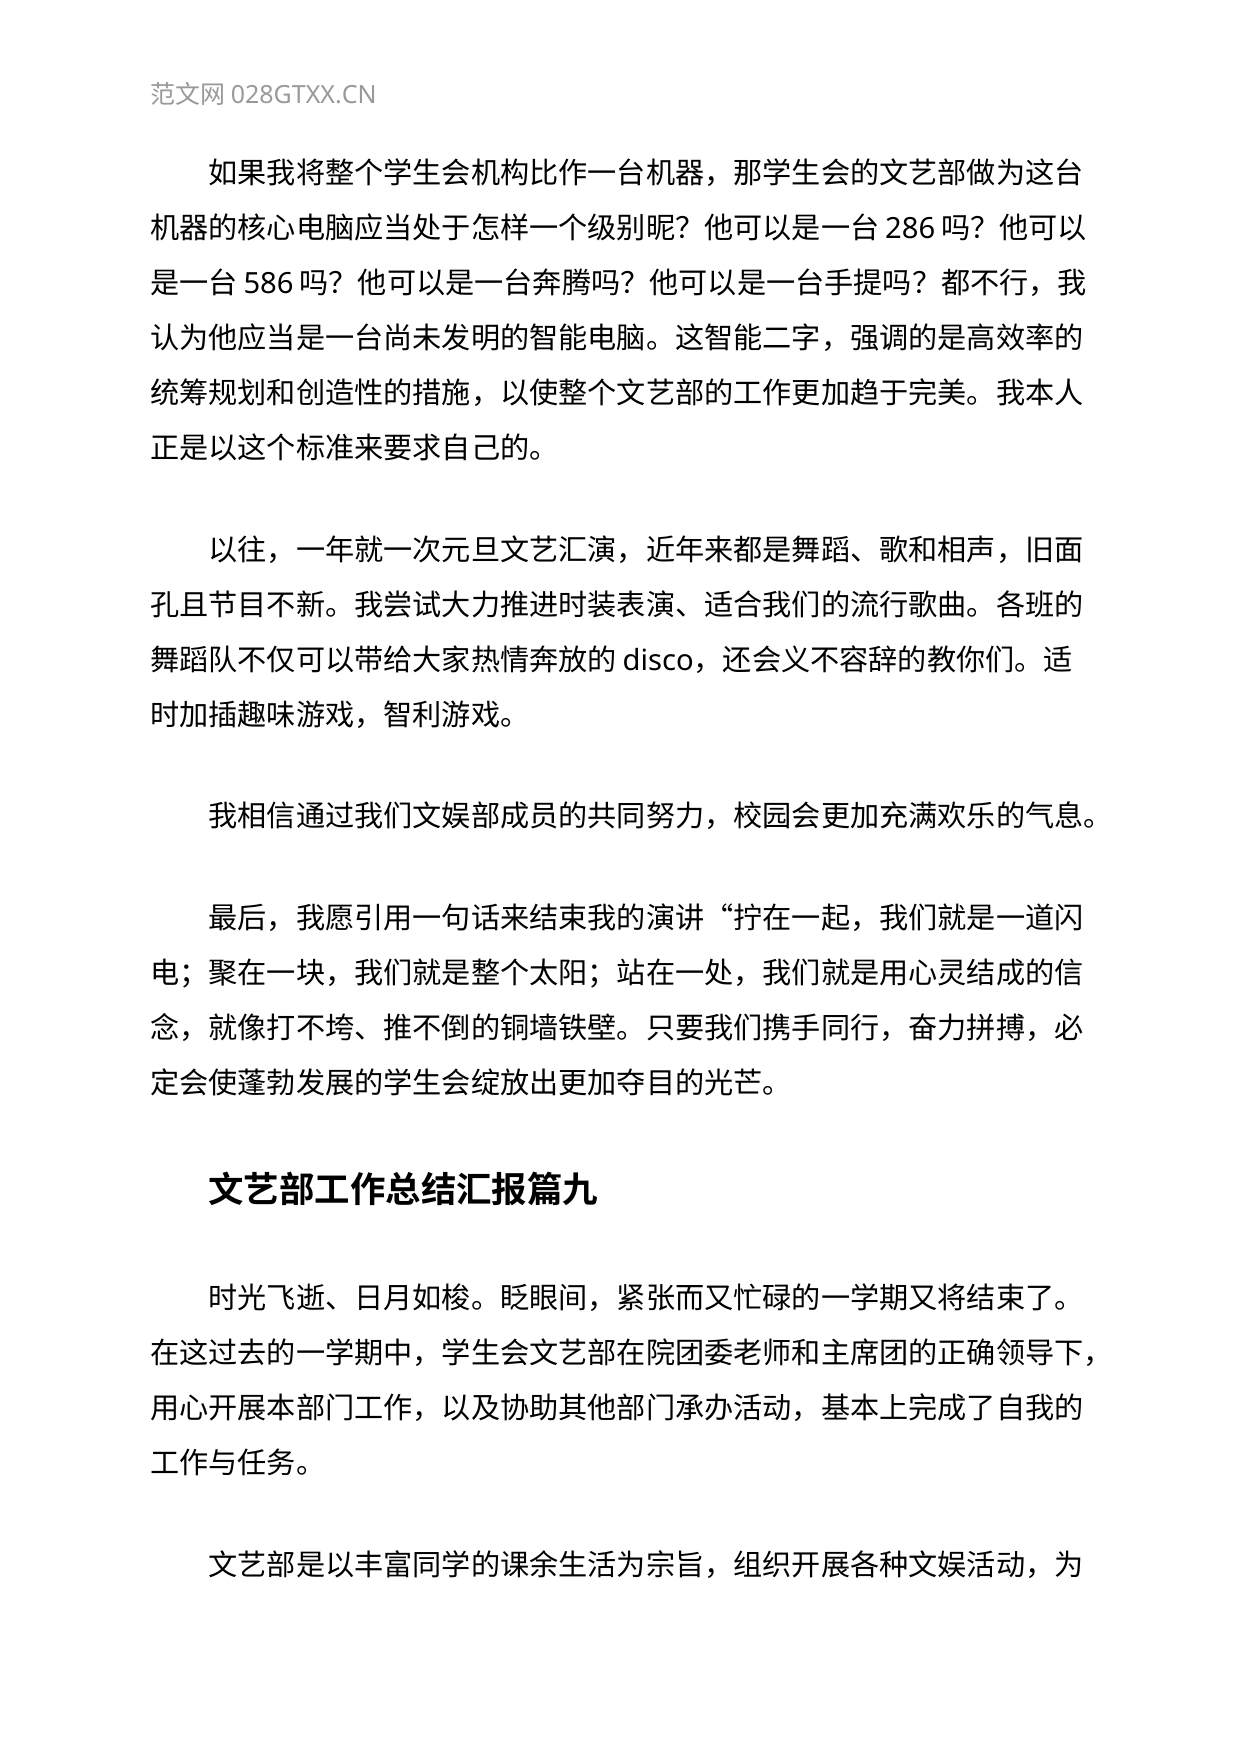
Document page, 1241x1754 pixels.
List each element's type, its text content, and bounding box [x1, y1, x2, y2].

text 文艺部工作总结汇报篇九 [150, 1161, 1090, 1212]
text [150, 1541, 1090, 1583]
text 如果我将整个学生会机构比作一台机器，那学生会的文艺部做为这台机器的核心电脑应当处于怎样一个级别昵？他可以是一台286吗？他可以是一台586吗？他可以是一台奔腾吗？他可以是一台手提吗？都不行，我认为他应当是一台尚未发明的智能电脑。这智能二字，强调的是高效率的统筹规划和创造性的措施，以使整个文艺部的工作更加趋于完美。我本人正是以这个标准来要求自己的。 [150, 150, 1090, 467]
text 我相信通过我们文娱部成员的共同努力，校园会更加充满欢乐的气息。 [150, 793, 1090, 835]
text 以往，一年就一次元旦文艺汇演，近年来都是舞蹈、歌和相声，旧面孔且节目不新。我尝试大力推进时装表演、适合我们的流行歌曲。各班的舞蹈队不仅可以带给大家热情奔放的disco，还会义不容辞的教你们。适时加插趣味游戏，智利游戏。 [150, 526, 1090, 733]
text 最后，我愿引用一句话来结束我的演讲“拧在一起，我们就是一道闪电；聚在一块，我们就是整个太阳；站在一处，我们就是用心灵结成的信念，就像打不垮、推不倒的铜墙铁壁。只要我们携手同行，奋力拼搏，必定会使蓬勃发展的学生会绽放出更加夺目的光芒。 [150, 895, 1090, 1102]
text 时光飞逝、日月如梭。眨眼间，紧张而又忙碌的一学期又将结束了。在这过去的一学期中，学生会文艺部在院团委老师和主席团的正确领导下，用心开展本部门工作，以及协助其他部门承办活动，基本上完成了自我的工作与任务。 [150, 1275, 1090, 1482]
